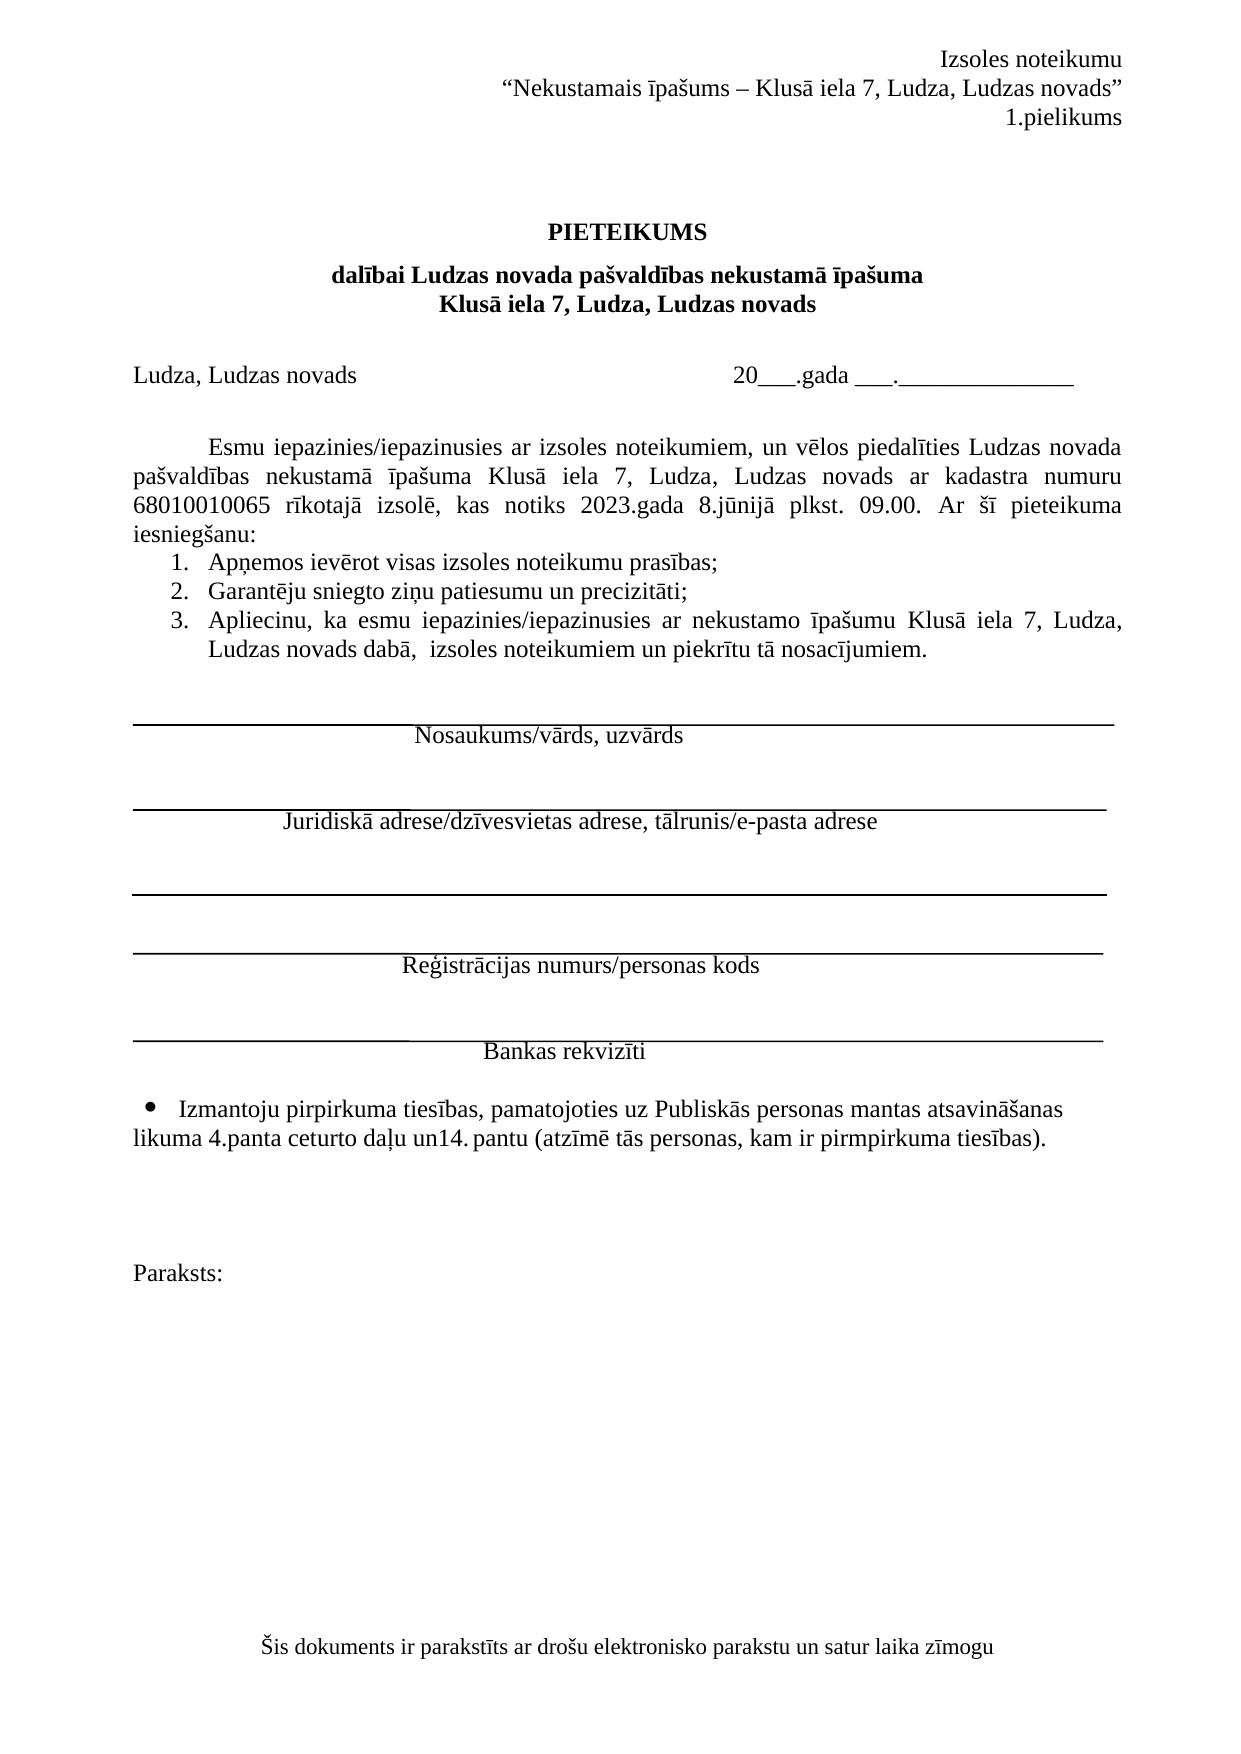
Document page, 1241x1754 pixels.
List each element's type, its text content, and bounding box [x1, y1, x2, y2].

text Izsoles noteikumu [133, 44, 1122, 73]
text “Nekustamais īpašums – Klusā iela 7, Ludza, Ludzas novads” [133, 73, 1122, 102]
text dalībai Ludzas novada pašvaldības nekustamā īpašuma [133, 260, 1122, 289]
text 1.pielikums [133, 102, 1122, 131]
list Garantēju sniegto ziņu patiesumu un precizitāti; [170, 576, 1122, 605]
list Apliecinu, ka esmu iepazinies/iepazinusies ar nekustamo īpašumu Klusā iela 7, Ludza, Ludzas novads dabā, izsoles noteikumiem un piekrītu tā nosacījumiem. [170, 605, 1122, 662]
text Esmu iepazinies/iepazinusies ar izsoles noteikumiem, un vēlos piedalīties Ludzas novada pašvaldības nekustamā īpašuma Klusā iela 7, Ludza, Ludzas novads ar kadastra numuru 68010010065 rīkotajā izsolē, kas notiks 2023.gada 8.jūnijā plkst. 09.00. Ar šī pieteikuma iesniegšanu: [133, 432, 1122, 547]
list Apņemos ievērot visas izsoles noteikumu prasības; [170, 547, 1122, 576]
text Juridiskā adrese/dzīvesvietas adrese, tālrunis/e-pasta adrese [133, 806, 1122, 835]
text Ludza, Ludzas novads 20___.gada ___.______________ [133, 361, 1122, 389]
text Reģistrācijas numurs/personas kods [133, 950, 1122, 979]
text Bankas rekvizīti [358, 1036, 1122, 1065]
text Nosaukums/vārds, uzvārds [358, 720, 1122, 749]
text PIETEIKUMS [133, 217, 1122, 246]
text Paraksts: [133, 1258, 1122, 1287]
text Izmantoju pirpirkuma tiesības, pamatojoties uz Publiskās personas mantas atsavināšanas likuma 4.panta ceturto daļu un14. pantu (atzīmē tās personas, kam ir pirmpirkuma tiesības). [133, 1094, 1122, 1152]
text Klusā iela 7, Ludza, Ludzas novads [133, 289, 1122, 317]
